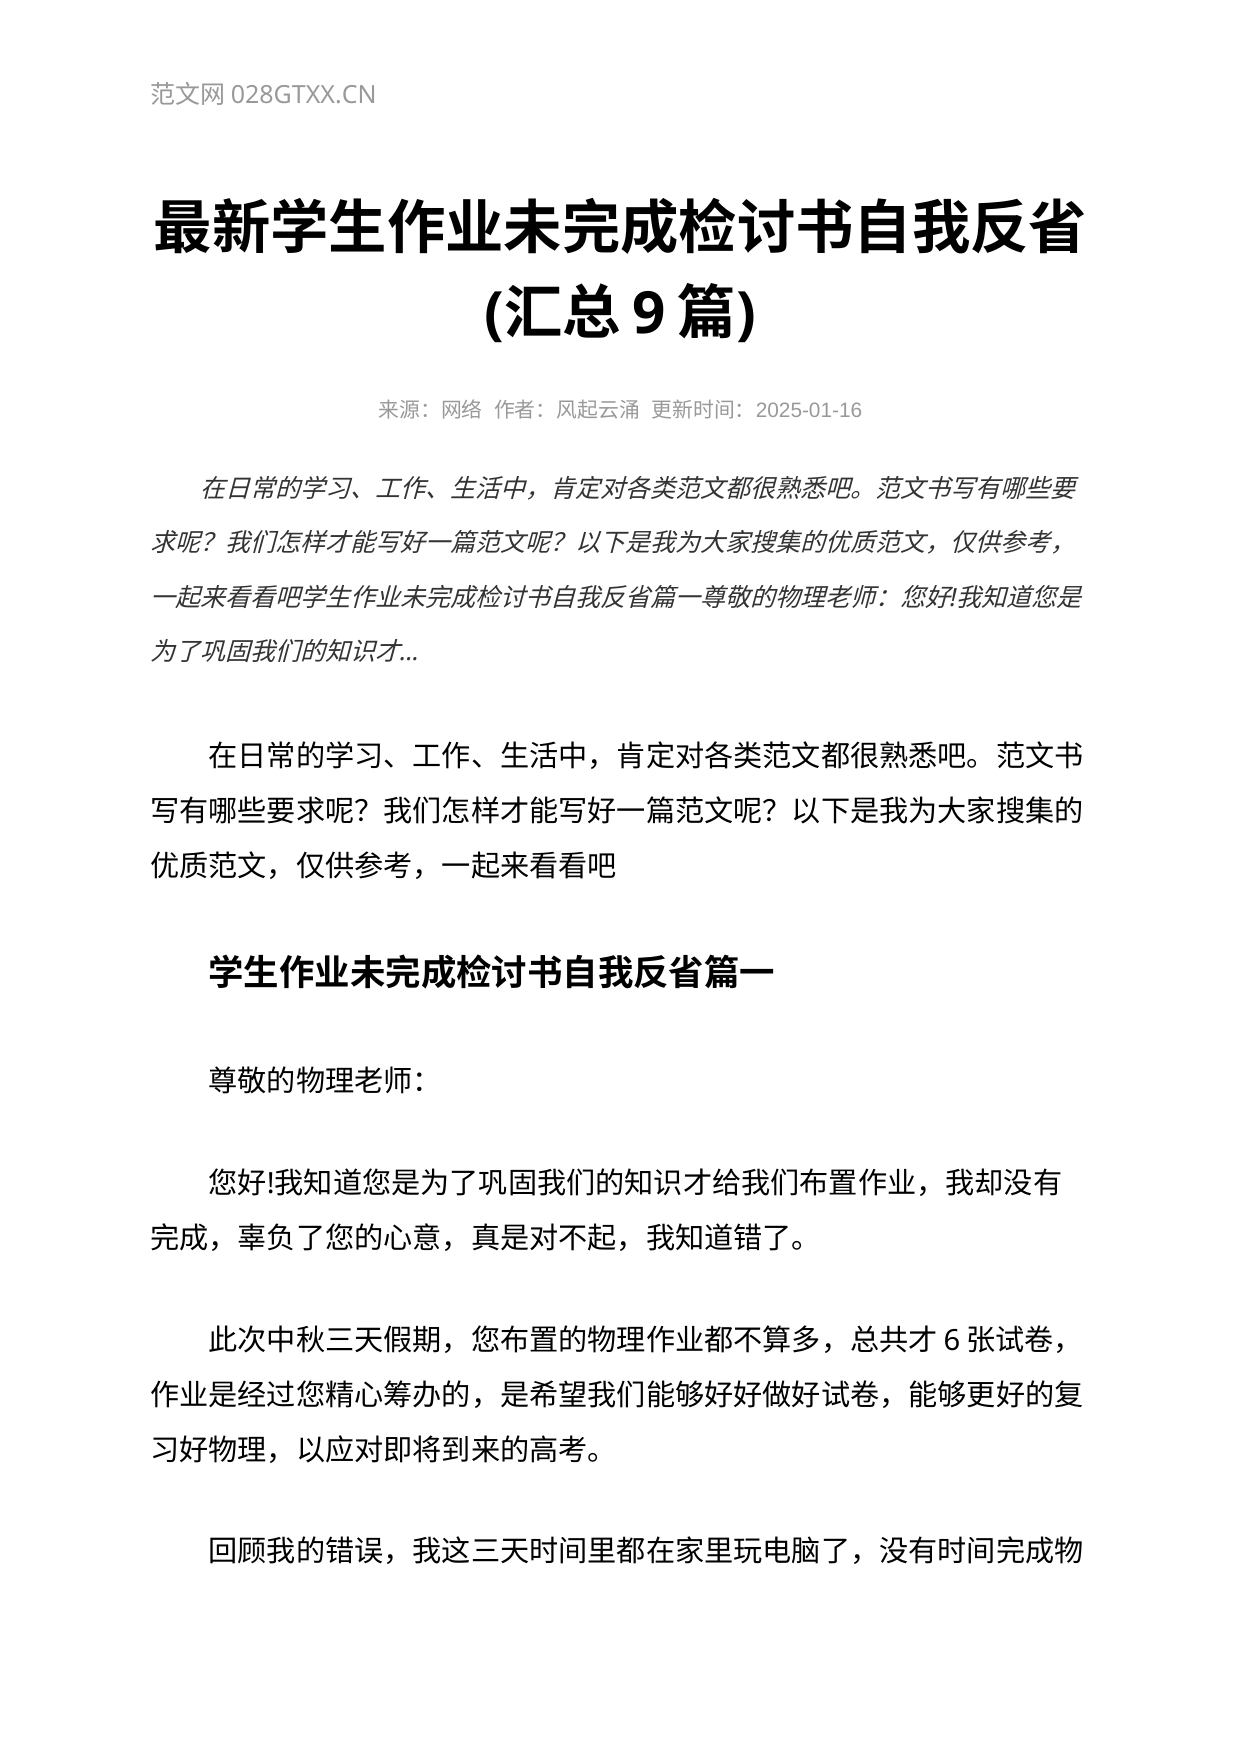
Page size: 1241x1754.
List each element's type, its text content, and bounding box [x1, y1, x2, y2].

text 您好!我知道您是为了巩固我们的知识才给我们布置作业，我却没有完成，辜负了您的心意，真是对不起，我知道错了。 [150, 1159, 1090, 1257]
text 此次中秋三天假期，您布置的物理作业都不算多，总共才6张试卷，作业是经过您精心筹办的，是希望我们能够好好做好试卷，能够更好的复习好物理，以应对即将到来的高考。 [150, 1316, 1090, 1468]
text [150, 1528, 1090, 1570]
text 学生作业未完成检讨书自我反省篇一 [150, 944, 1090, 995]
text 尊敬的物理老师： [150, 1058, 1090, 1100]
subtitle 最新学生作业未完成检讨书自我反省(汇总9篇) [150, 181, 1090, 351]
text 来源：网络 作者：风起云涌 更新时间：2025-01-16 [150, 397, 1090, 421]
text 在日常的学习、工作、生活中，肯定对各类范文都很熟悉吧。范文书写有哪些要求呢？我们怎样才能写好一篇范文呢？以下是我为大家搜集的优质范文，仅供参考，一起来看看吧 [150, 733, 1090, 885]
text 在日常的学习、工作、生活中，肯定对各类范文都很熟悉吧。范文书写有哪些要求呢？我们怎样才能写好一篇范文呢？以下是我为大家搜集的优质范文，仅供参考，一起来看看吧学生作业未完成检讨书自我反省篇一尊敬的物理老师：您好!我知道您是为了巩固我们的知识才... [150, 468, 1090, 668]
